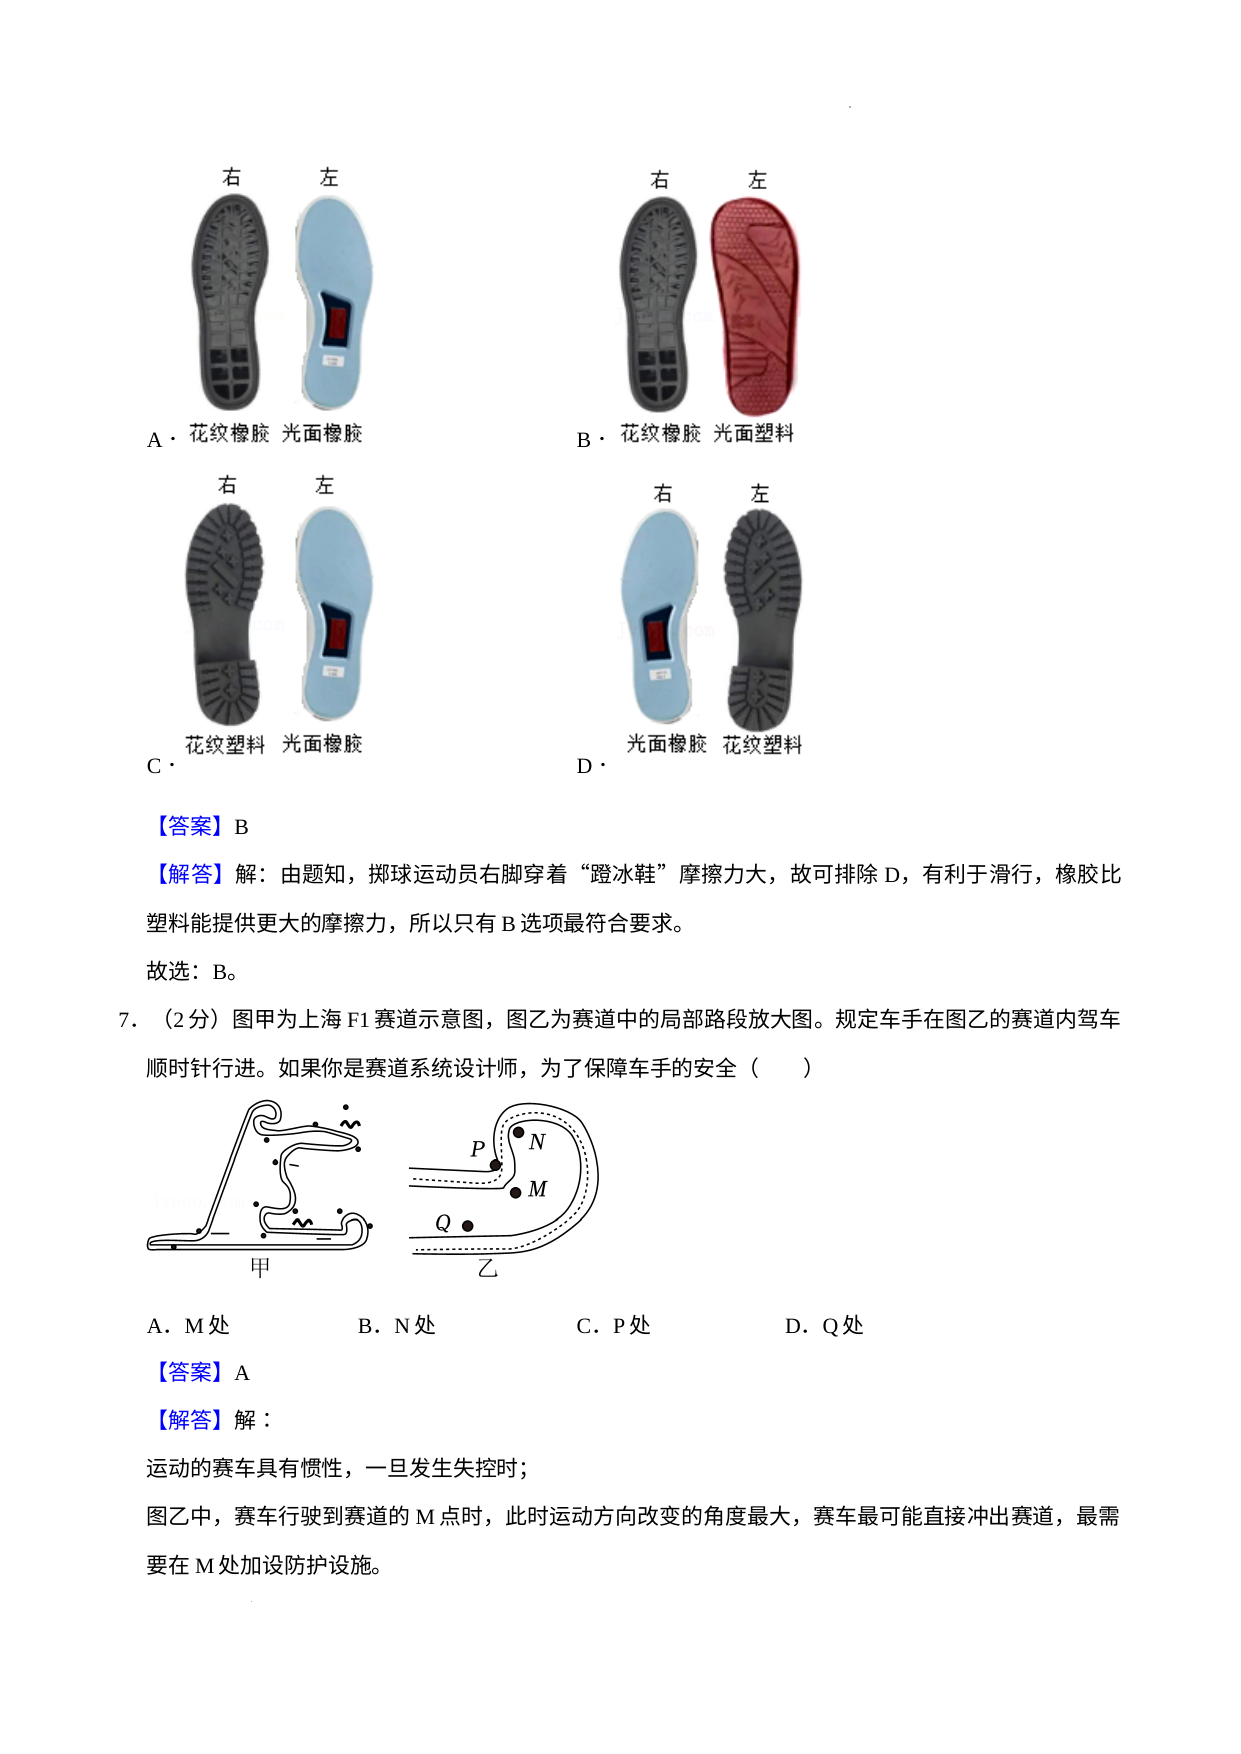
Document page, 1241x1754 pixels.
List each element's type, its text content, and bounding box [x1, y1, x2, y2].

text A．M处 B．N处 C．P处 D．Q处 [118, 1307, 1122, 1340]
text 【解答】解： [147, 1403, 1122, 1436]
text 运动的赛车具有惯性，一旦发生失控时； [147, 1451, 1122, 1483]
text 【答案】B [147, 809, 1122, 842]
picture [183, 469, 379, 759]
text 7．（2分）图甲为上海F1赛道示意图，图乙为赛道中的局部路段放大图。规定车手在图乙的赛道内驾车顺时针行进。如果你是赛道系统设计师，为了保障车手的安全（ ） [118, 1002, 1122, 1083]
picture [184, 161, 379, 447]
text 图乙中，赛车行驶到赛道的M点时，此时运动方向改变的角度最大，赛车最可能直接冲出赛道，最需要在M处加设防护设施。 [147, 1499, 1122, 1580]
picture [612, 164, 806, 447]
text 【答案】A [147, 1356, 1122, 1388]
text 【解答】解：由题知，掷球运动员右脚穿着“蹬冰鞋”摩擦力大，故可排除D，有利于滑行，橡胶比塑料能提供更大的摩擦力，所以只有B选项最符合要求。 [147, 857, 1122, 938]
text 故选：B。 [147, 954, 1122, 986]
picture [614, 479, 808, 759]
picture [146, 1099, 600, 1280]
